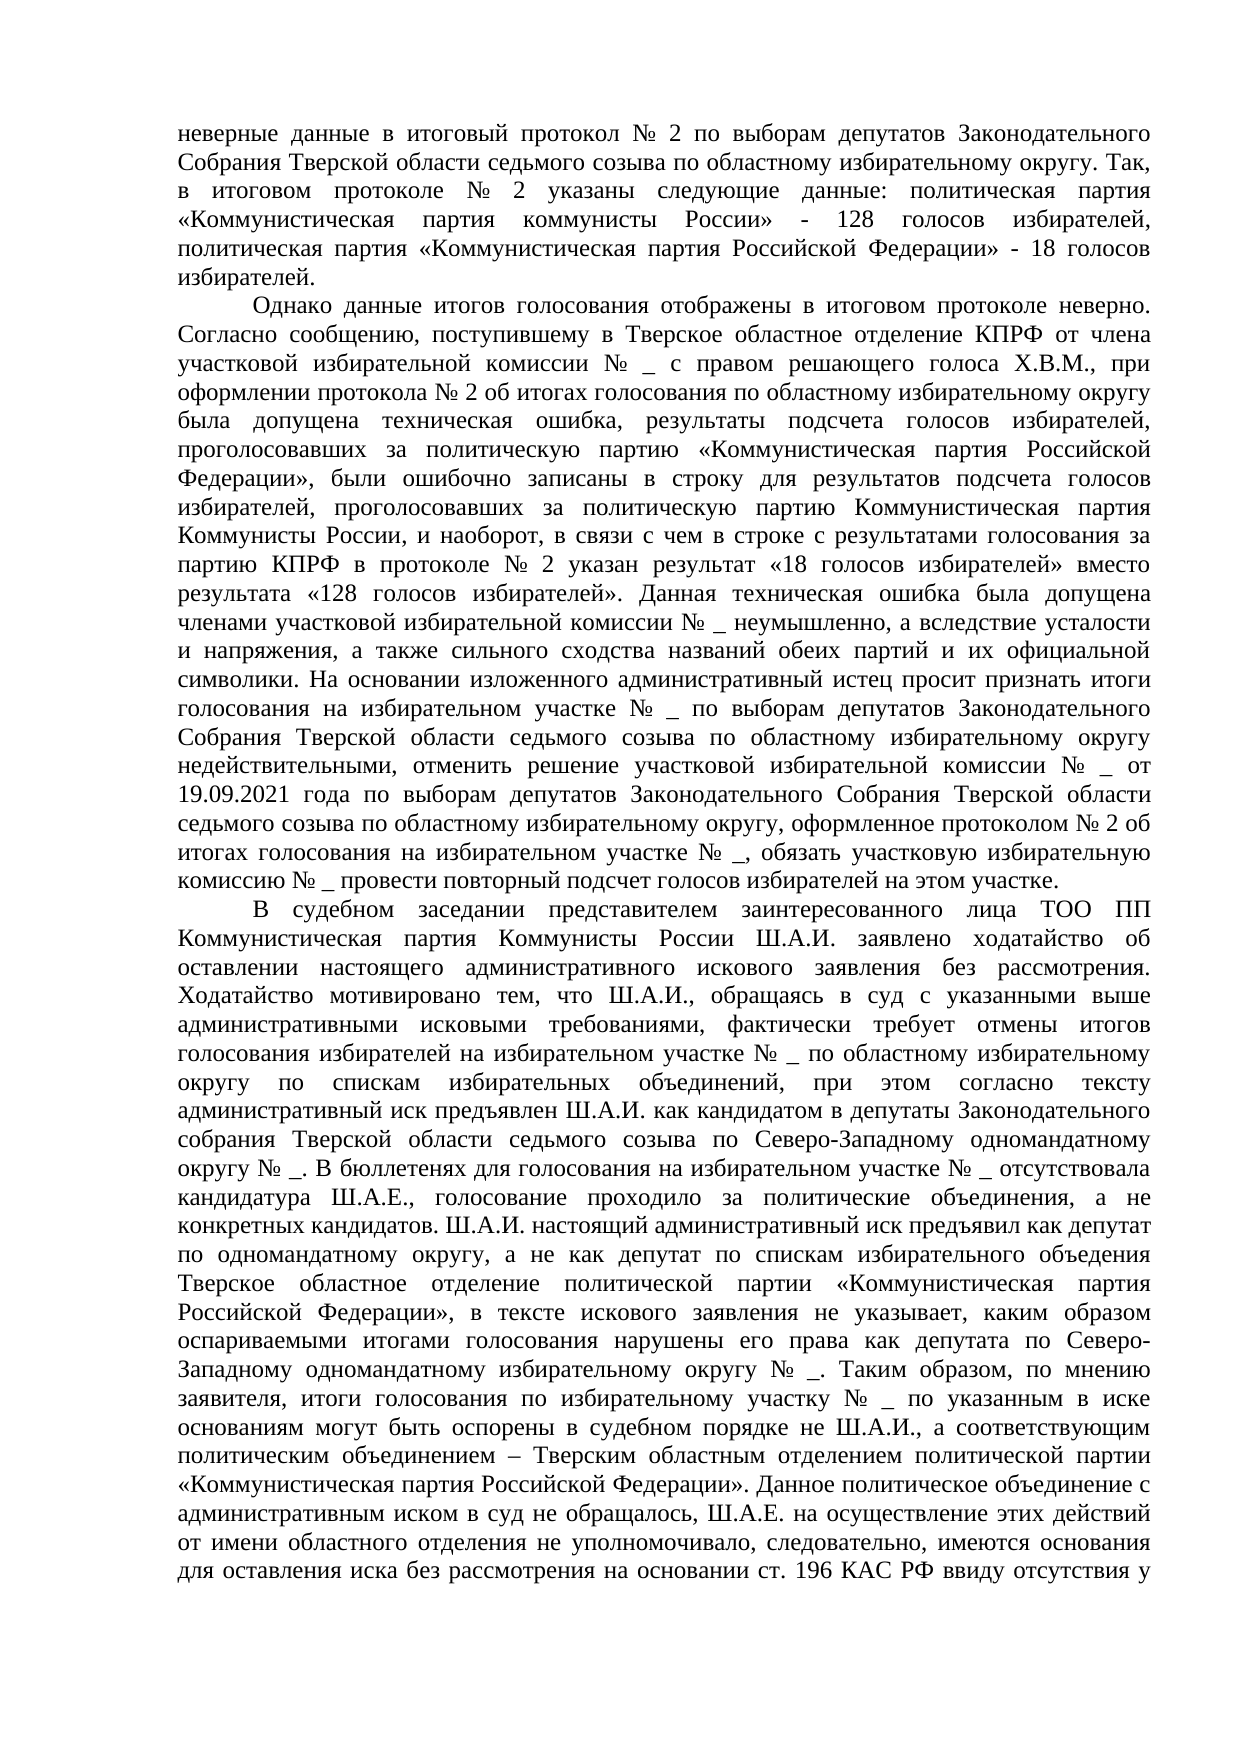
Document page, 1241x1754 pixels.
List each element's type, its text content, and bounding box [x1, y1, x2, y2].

text Однако данные итогов голосования отображены в итоговом протоколе неверно. Согласно сообщению, поступившему в Тверское областное отделение КПРФ от члена участковой избирательной комиссии № _ с правом решающего голоса Х.В.М., при оформлении протокола № 2 об итогах голосования по областному избирательному округу была допущена техническая ошибка, результаты подсчета голосов избирателей, проголосовавших за политическую партию «Коммунистическая партия Российской Федерации», были ошибочно записаны в строку для результатов подсчета голосов избирателей, проголосовавших за политическую партию Коммунистическая партия Коммунисты России, и наоборот, в связи с чем в строке с результатами голосования за партию КПРФ в протоколе № 2 указан результат «18 голосов избирателей» вместо результата «128 голосов избирателей». Данная техническая ошибка была допущена членами участковой избирательной комиссии № _ неумышленно, а вследствие усталости и напряжения, а также сильного сходства названий обеих партий и их официальной символики. На основании изложенного административный истец просит признать итоги голосования на избирательном участке № _ по выборам депутатов Законодательного Собрания Тверской области седьмого созыва по областному избирательному округу недействительными, отменить решение участковой избирательной комиссии № _ от 19.09.2021 года по выборам депутатов Законодательного Собрания Тверской области седьмого созыва по областному избирательному округу, оформленное протоколом № 2 об итогах голосования на избирательном участке № _, обязать участковую избирательную комиссию № _ провести повторный подсчет голосов избирателей на этом участке. [177, 291, 1152, 894]
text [177, 118, 1152, 291]
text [177, 894, 1152, 1584]
